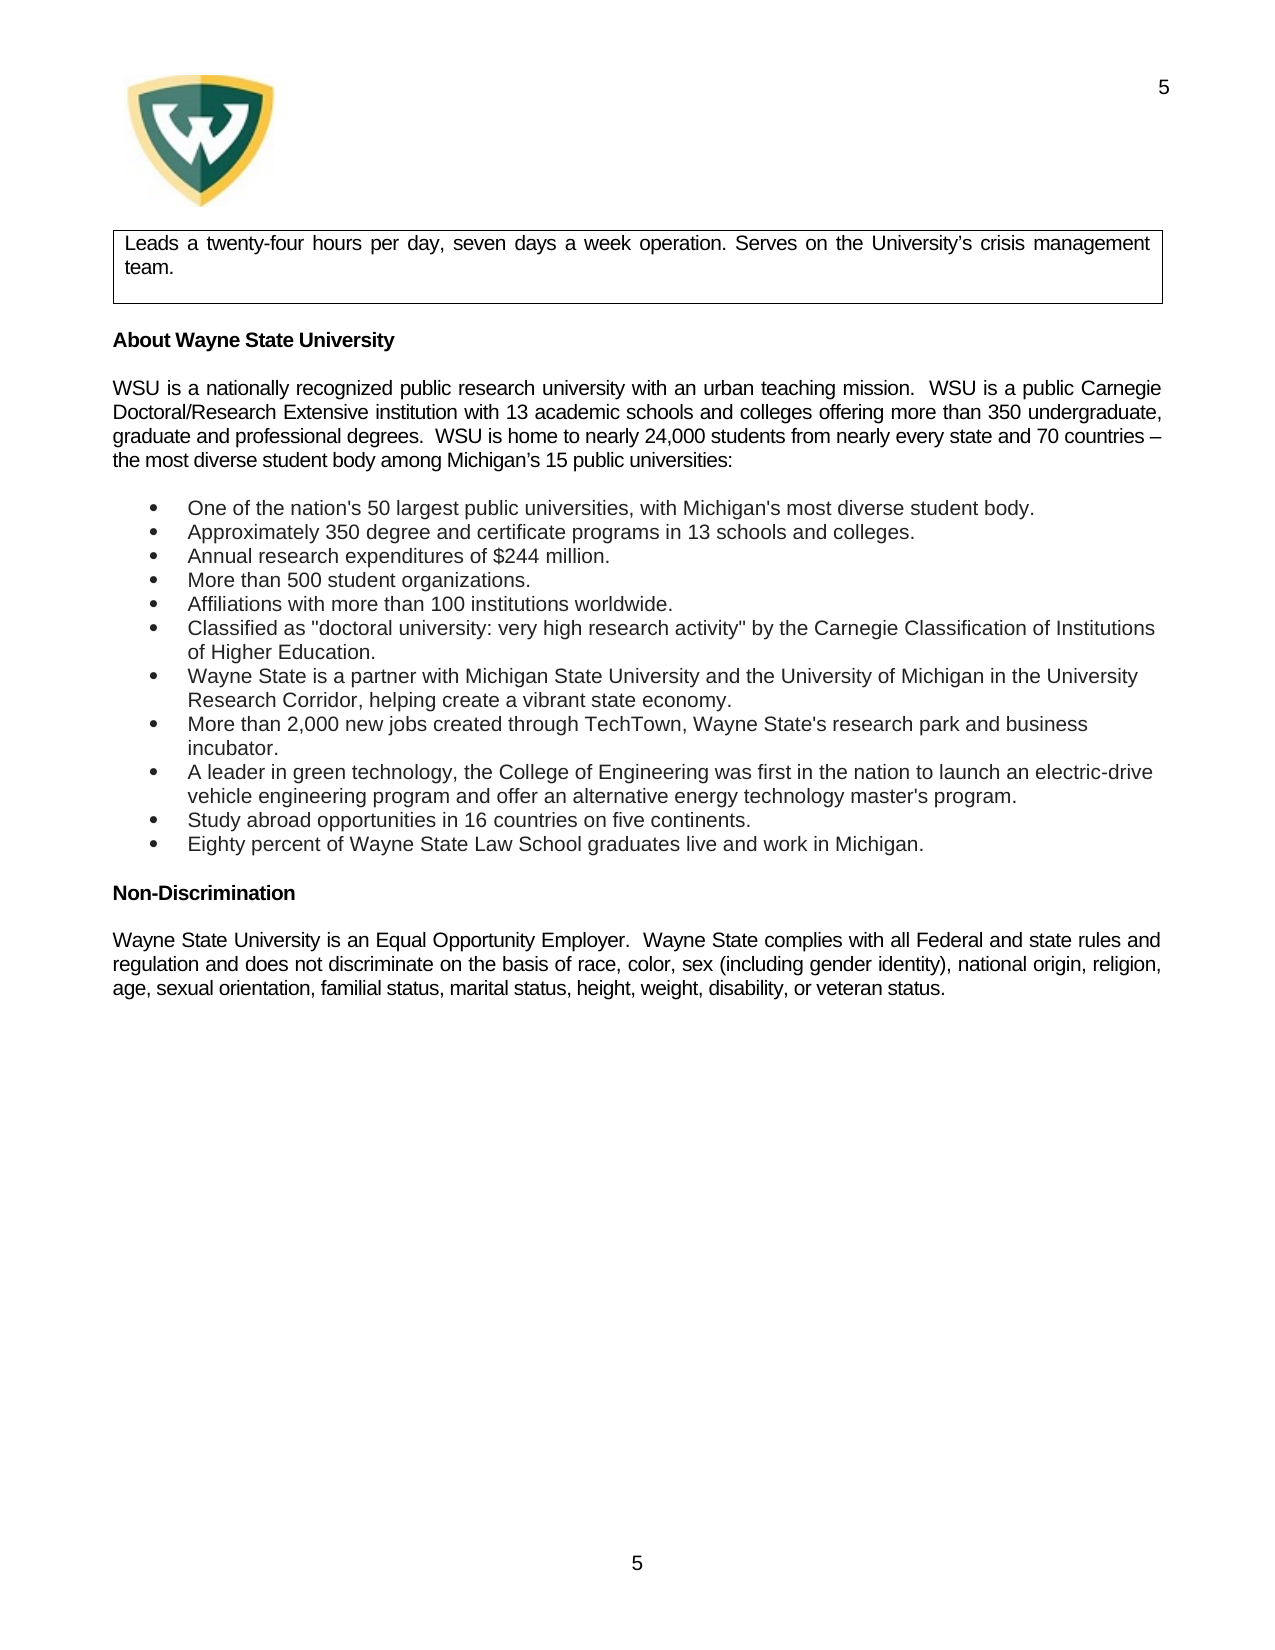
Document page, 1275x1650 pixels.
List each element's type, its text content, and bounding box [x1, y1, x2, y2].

list More than 500 student organizations. [150, 568, 1162, 592]
text Non-Discrimination [112, 880, 1162, 904]
picture [123, 75, 282, 207]
list Affiliations with more than 100 institutions worldwide. [150, 592, 1162, 616]
list Wayne State is a partner with Michigan State University and the University of Michigan in the University Research Corridor, helping create a vibrant state economy. [150, 664, 1162, 712]
list Eighty percent of Wayne State Law School graduates live and work in Michigan. [150, 832, 1162, 856]
list A leader in green technology, the College of Engineering was first in the nation to launch an electric-drive vehicle engineering program and offer an alternative energy technology master's program. [150, 760, 1162, 808]
list More than 2,000 new jobs created through TechTown, Wayne State's research park and business incubator. [150, 712, 1162, 760]
text WSU is a nationally recognized public research university with an urban teaching mission. WSU is a public Carnegie Doctoral/Research Extensive institution with 13 academic schools and colleges offering more than 350 undergraduate, graduate and professional degrees. WSU is home to nearly 24,000 students from nearly every state and 70 countries – the most diverse student body among Michigan’s 15 public universities: [112, 376, 1162, 472]
list Approximately 350 degree and certificate programs in 13 schools and colleges. [150, 520, 1162, 544]
list Classified as "doctoral university: very high research activity" by the Carnegie Classification of Institutions of Higher Education. [150, 616, 1162, 664]
list Study abroad opportunities in 16 countries on five continents. [150, 808, 1162, 832]
text Wayne State University is an Equal Opportunity Employer. Wayne State complies with all Federal and state rules and regulation and does not discriminate on the basis of race, color, sex (including gender identity), national origin, religion, age, sexual orientation, familial status, marital status, height, weight, disability, or veteran status. [112, 928, 1162, 1000]
list One of the nation's 50 largest public universities, with Michigan's most diverse student body. [150, 496, 1162, 520]
text About Wayne State University [112, 328, 1162, 352]
list Annual research expenditures of $244 million. [150, 544, 1162, 568]
